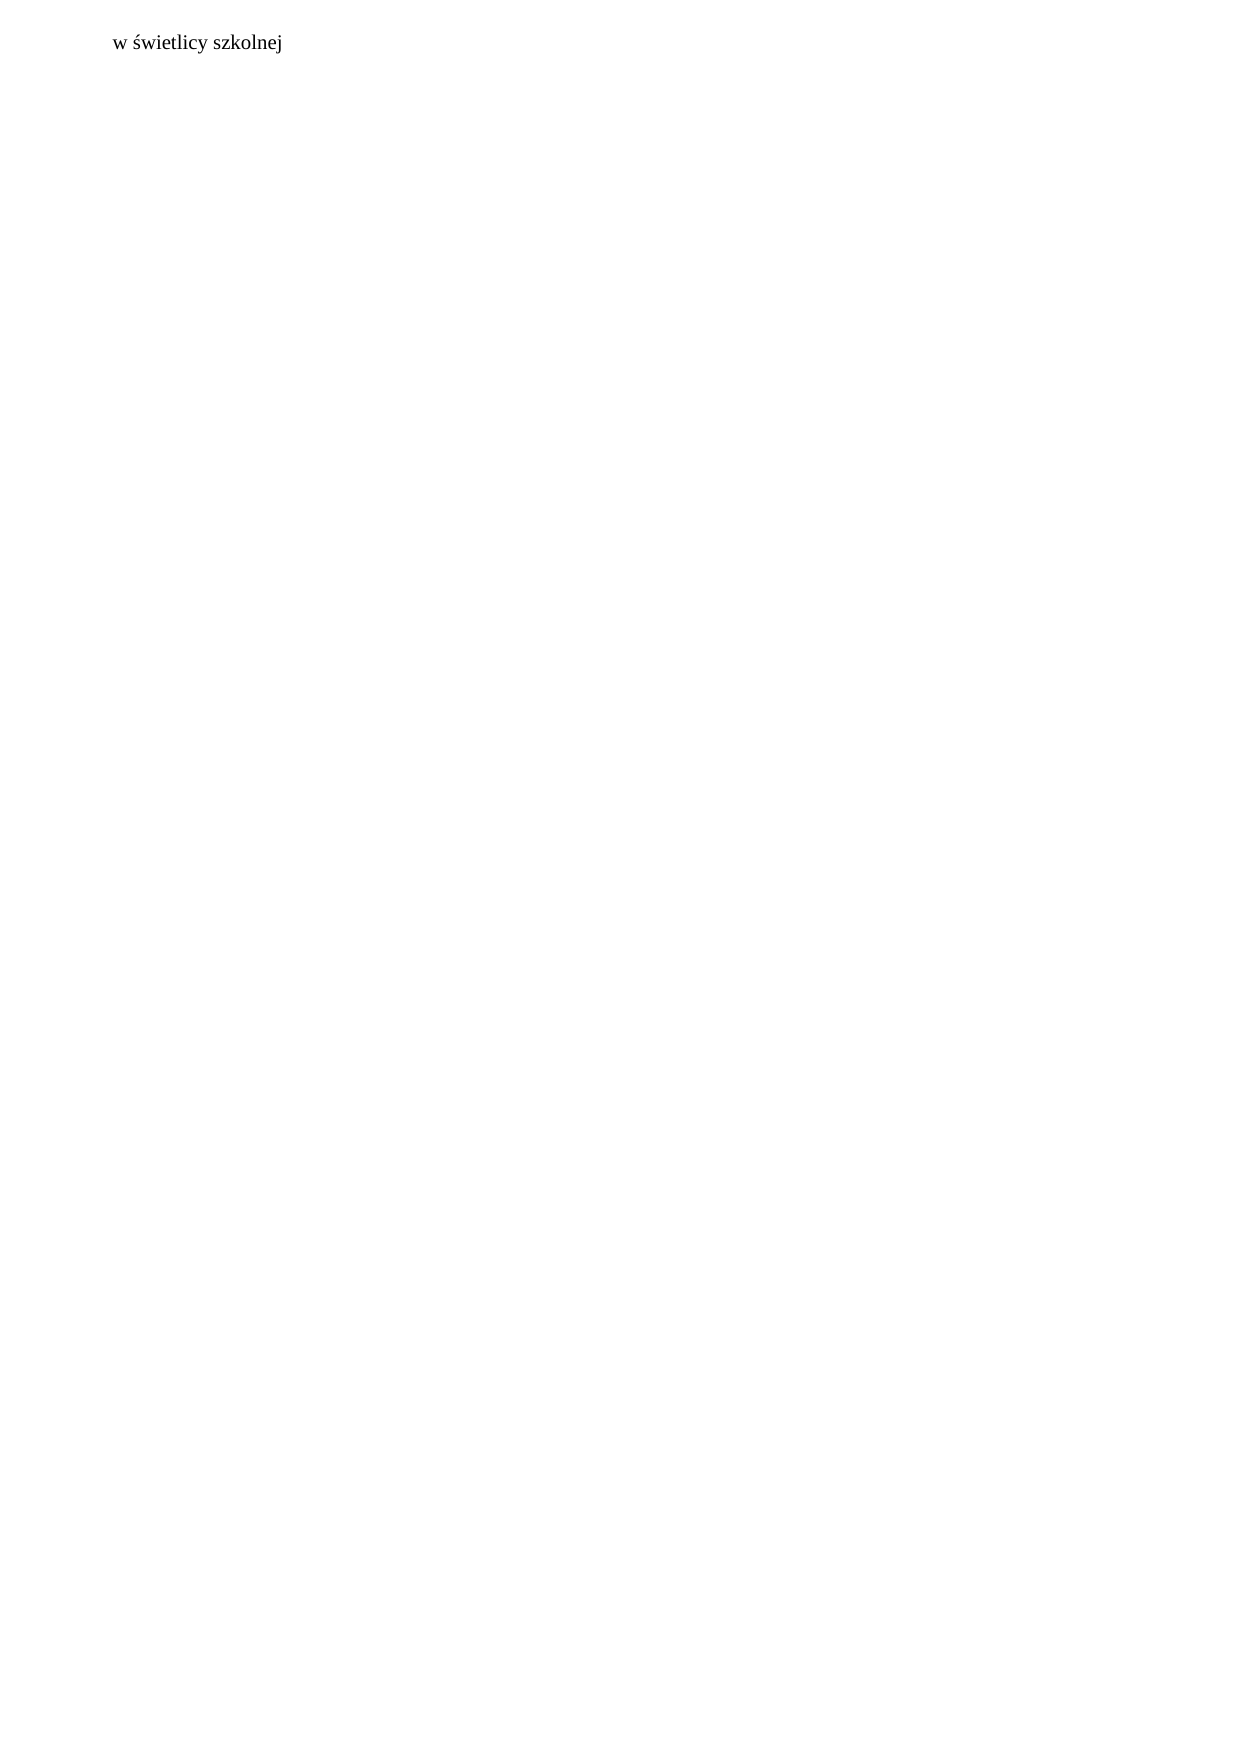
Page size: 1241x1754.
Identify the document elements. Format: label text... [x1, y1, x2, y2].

text w świetlicy szkolnej [112, 29, 1181, 54]
